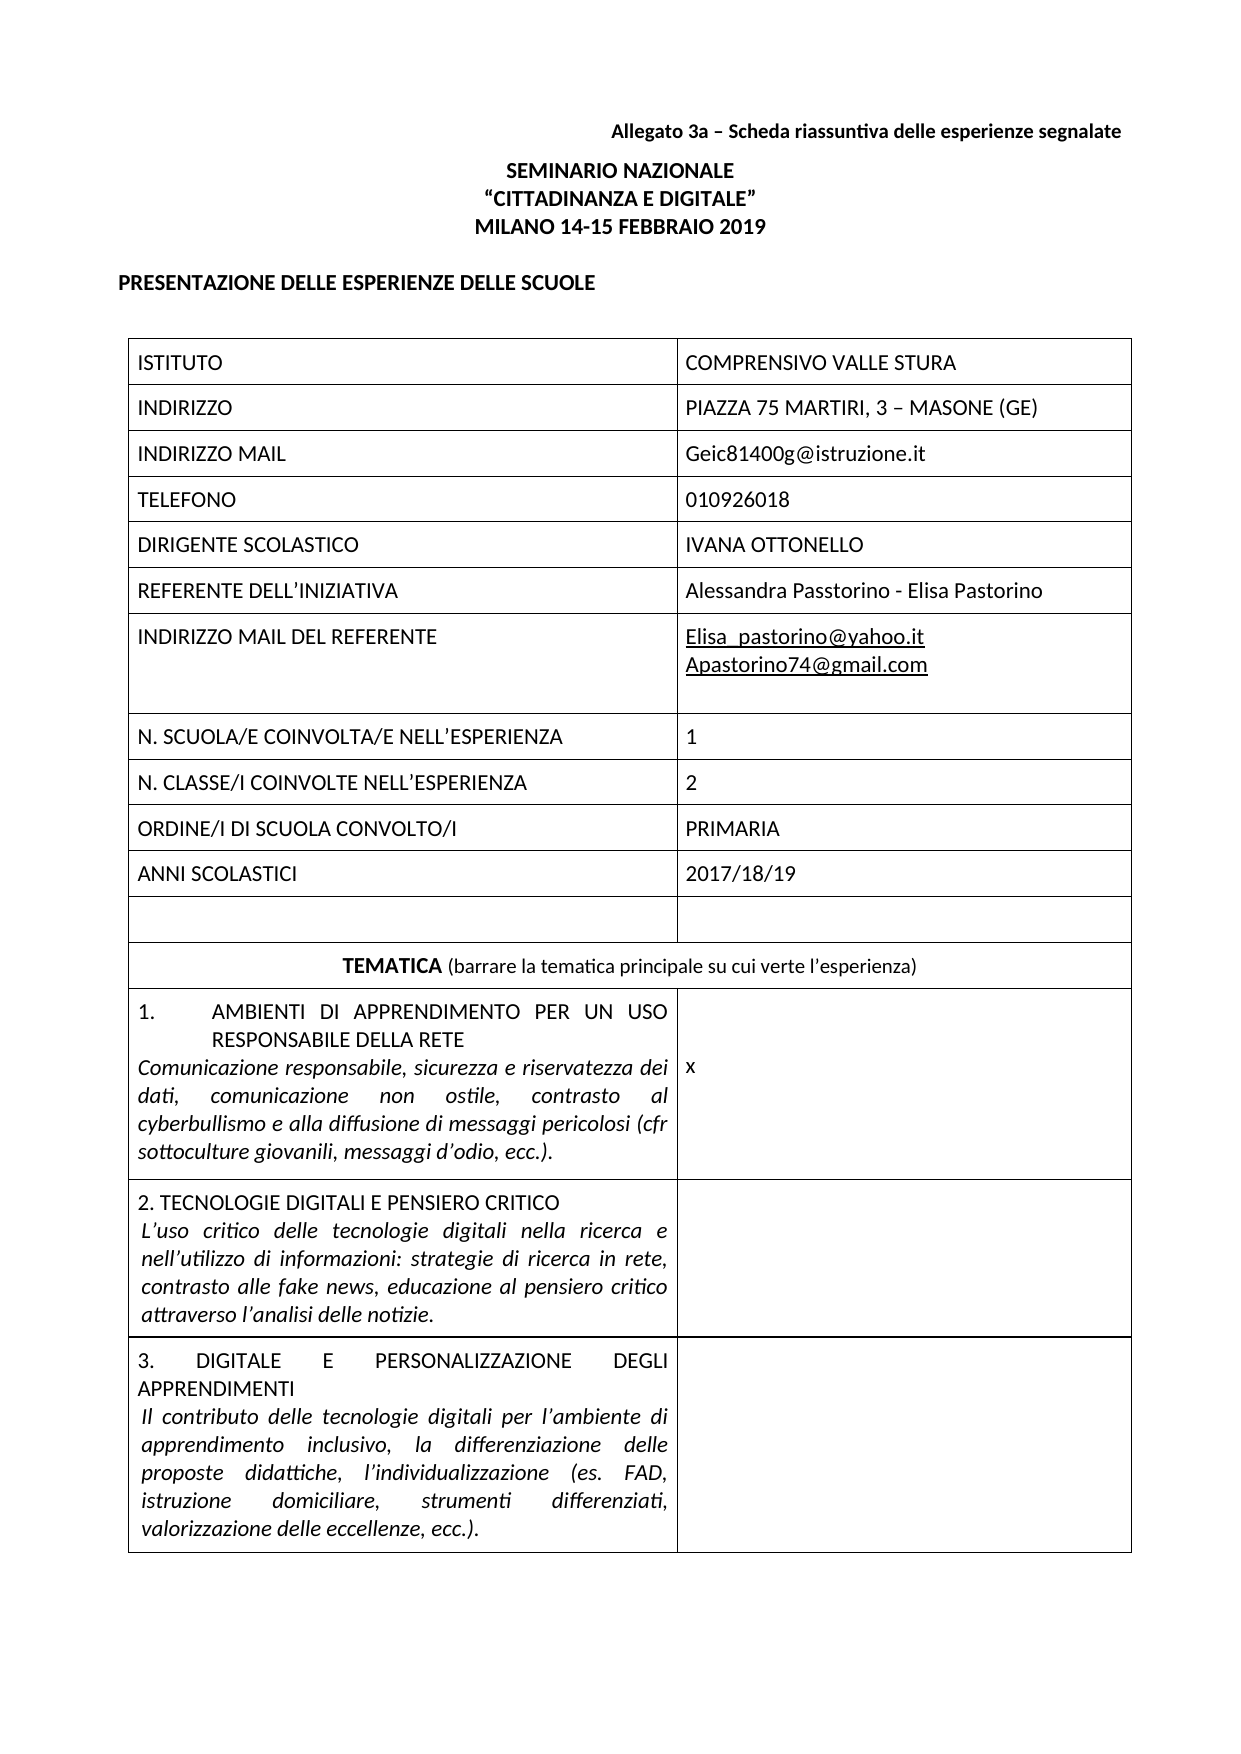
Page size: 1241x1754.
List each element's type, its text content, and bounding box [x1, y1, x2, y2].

table_cell PIAZZA 75 MARTIRI, 3 – MASONE (GE) [678, 385, 1131, 430]
table_cell DIRIGENTE SCOLASTICO [129, 522, 677, 567]
table_cell 1 [678, 714, 1131, 758]
table_cell INDIRIZZO [129, 385, 677, 430]
table_cell AMBIENTI DI APPRENDIMENTO PER UN USO RESPONSABILE DELLA RETE Comunicazione responsabile, sicurezza e riservatezza dei dati, comunicazione non ostile, contrasto al cyberbullismo e alla diffusione di messaggi pericolosi (cfr sottoculture giovanili, messaggi d’odio, ecc.). [129, 989, 677, 1178]
table_cell PRIMARIA [678, 805, 1131, 850]
table_cell x [678, 989, 1131, 1178]
table_cell 010926018 [678, 477, 1131, 521]
table_cell INDIRIZZO MAIL DEL REFERENTE [129, 614, 677, 713]
table_cell Elisa_pastorino@yahoo.it Apastorino74@gmail.com [678, 614, 1131, 713]
text MILANO 14-15 FEBBRAIO 2019 [118, 212, 1122, 240]
table_cell [678, 1180, 1131, 1336]
table_cell Alessandra Passtorino - Elisa Pastorino [678, 568, 1131, 613]
table_cell [678, 897, 1131, 942]
text SEMINARIO NAZIONALE [118, 156, 1122, 184]
table_cell 2017/18/19 [678, 851, 1131, 896]
text PRESENTAZIONE DELLE ESPERIENZE DELLE SCUOLE [118, 268, 1122, 296]
text “CITTADINANZA E DIGITALE” [118, 184, 1122, 212]
table_cell N. CLASSE/I COINVOLTE NELL’ESPERIENZA [129, 760, 677, 804]
table_cell [678, 1338, 1131, 1552]
table_cell 3. DIGITALE E PERSONALIZZAZIONE DEGLI APPRENDIMENTI Il contributo delle tecnologie digitali per l’ambiente di apprendimento inclusivo, la differenziazione delle proposte didattiche, l’individualizzazione (es. FAD, istruzione domiciliare, strumenti differenziati, valorizzazione delle eccellenze, ecc.). [129, 1338, 677, 1552]
table_cell TELEFONO [129, 477, 677, 521]
text Allegato 3a – Scheda riassuntiva delle esperienze segnalate [118, 118, 1122, 143]
table_cell 2 [678, 760, 1131, 804]
table_cell TEMATICA (barrare la tematica principale su cui verte l’esperienza) [129, 943, 1131, 988]
table_cell 2. TECNOLOGIE DIGITALI E PENSIERO CRITICO L’uso critico delle tecnologie digitali nella ricerca e nell’utilizzo di informazioni: strategie di ricerca in rete, contrasto alle fake news, educazione al pensiero critico attraverso l’analisi delle notizie. [129, 1180, 677, 1336]
table_cell Geic81400g@istruzione.it [678, 431, 1131, 476]
table_header ISTITUTO [129, 339, 677, 384]
table_cell REFERENTE DELL’INIZIATIVA [129, 568, 677, 613]
table_cell [129, 897, 677, 942]
table_header COMPRENSIVO VALLE STURA [678, 339, 1131, 384]
table_cell ANNI SCOLASTICI [129, 851, 677, 896]
table_cell ORDINE/I DI SCUOLA CONVOLTO/I [129, 805, 677, 850]
table_cell INDIRIZZO MAIL [129, 431, 677, 476]
table_cell IVANA OTTONELLO [678, 522, 1131, 567]
table_cell N. SCUOLA/E COINVOLTA/E NELL’ESPERIENZA [129, 714, 677, 758]
